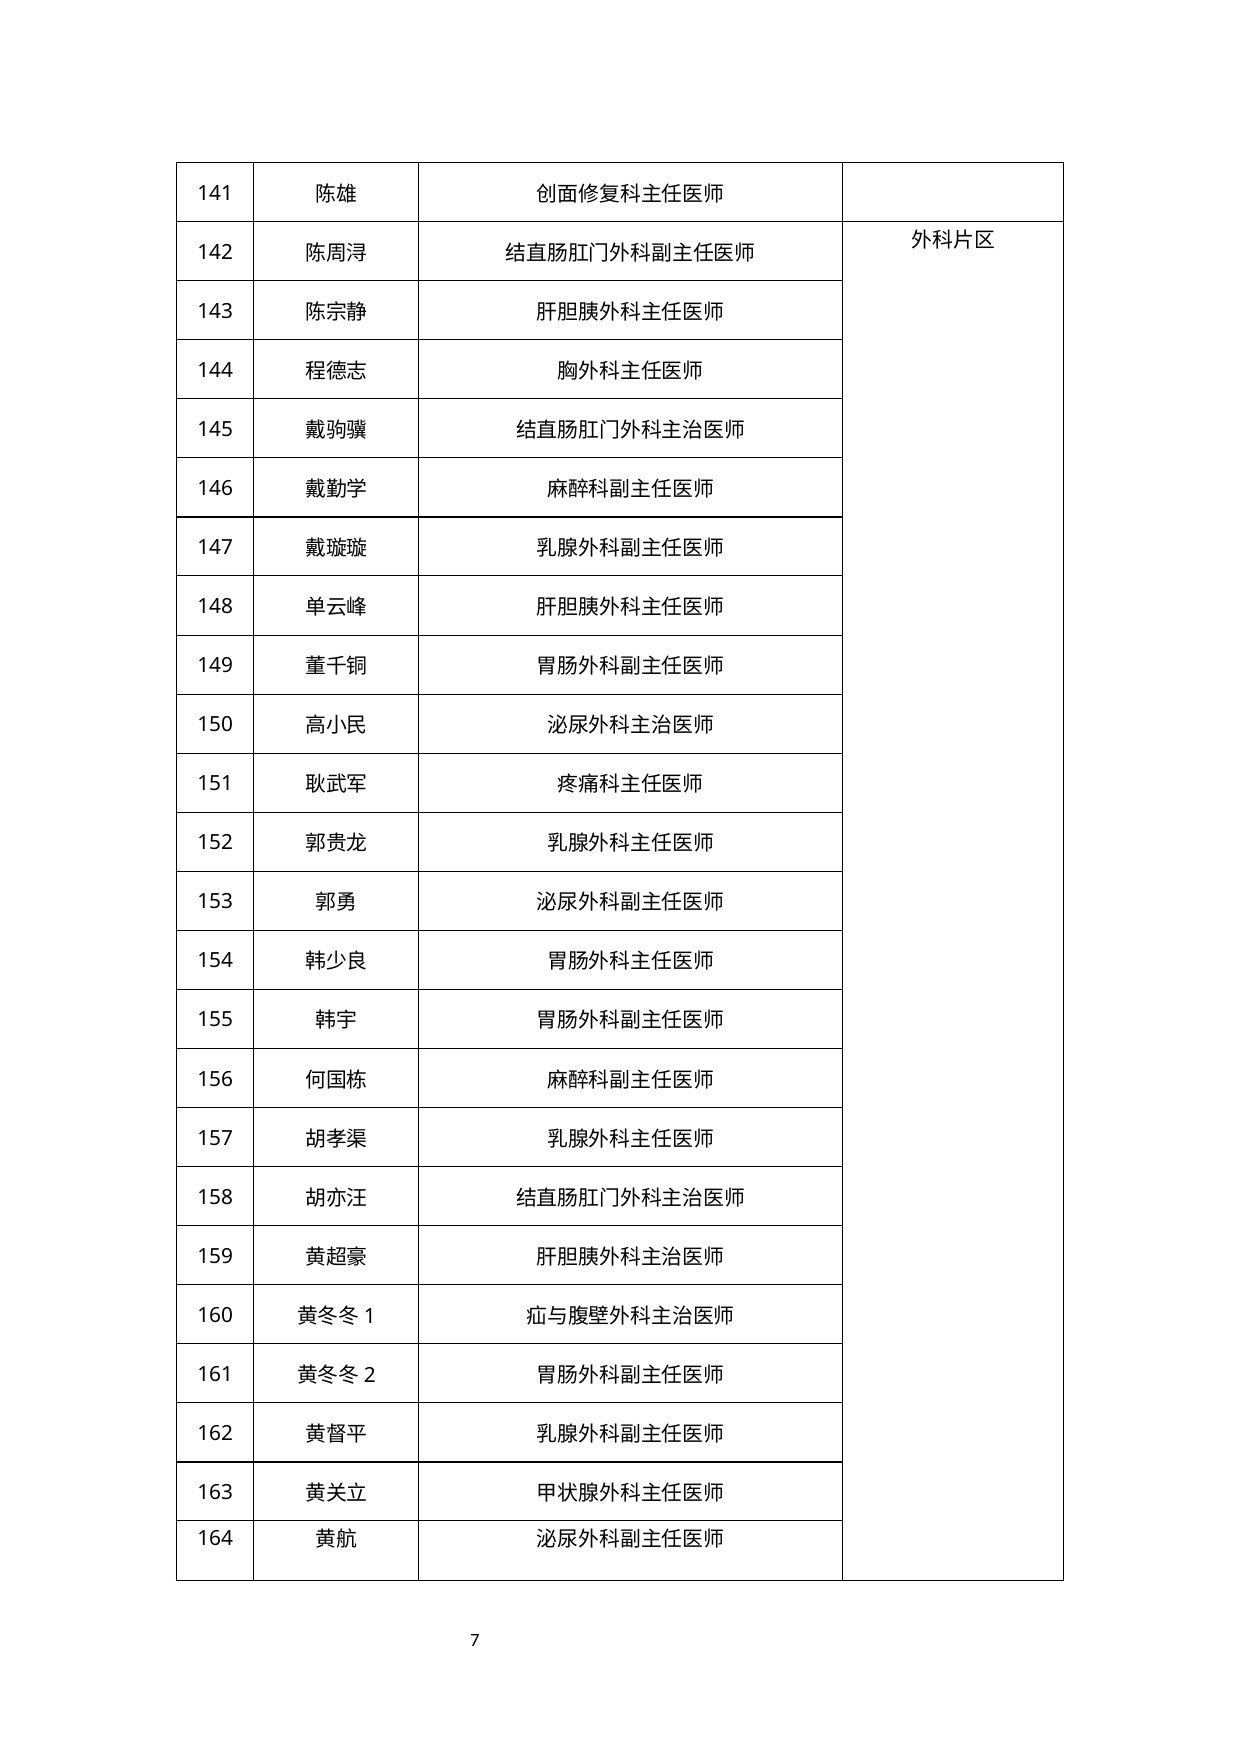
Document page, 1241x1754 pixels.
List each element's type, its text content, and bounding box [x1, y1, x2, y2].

table_cell 143 [177, 281, 253, 339]
table_cell 高小民 [254, 695, 418, 753]
table_cell 149 [177, 636, 253, 693]
table_cell 黄督平 [254, 1403, 418, 1461]
table_cell 141 [177, 163, 253, 221]
table_cell 陈周浔 [254, 222, 418, 280]
table_cell 155 [177, 990, 253, 1048]
table_cell 胡亦汪 [254, 1167, 418, 1225]
table_cell 黄超豪 [254, 1226, 418, 1284]
table_cell 戴璇璇 [254, 518, 418, 575]
table_cell 160 [177, 1285, 253, 1343]
table_cell 疼痛科主任医师 [419, 754, 842, 812]
table_cell 152 [177, 813, 253, 871]
table_cell 肝胆胰外科主任医师 [419, 576, 842, 634]
table_cell 乳腺外科副主任医师 [419, 1403, 842, 1461]
table_cell 戴驹骥 [254, 399, 418, 457]
table_cell 144 [177, 340, 253, 398]
table_cell 159 [177, 1226, 253, 1284]
table_cell 161 [177, 1344, 253, 1402]
table_cell 结直肠肛门外科主治医师 [419, 1167, 842, 1225]
table_cell 陈雄 [254, 163, 418, 221]
table_cell 甲状腺外科主任医师 [419, 1463, 842, 1520]
table_cell 麻醉科副主任医师 [419, 458, 842, 516]
table_cell 乳腺外科主任医师 [419, 1108, 842, 1166]
table_cell 泌尿外科副主任医师 [419, 872, 842, 930]
table_cell 153 [177, 872, 253, 930]
table_cell 乳腺外科主任医师 [419, 813, 842, 871]
table_cell 黄冬冬1 [254, 1285, 418, 1343]
table_cell 154 [177, 931, 253, 989]
table_cell 156 [177, 1049, 253, 1107]
table_cell 董千铜 [254, 636, 418, 693]
table_cell 胡孝渠 [254, 1108, 418, 1166]
table_cell 163 [177, 1463, 253, 1520]
table_cell 黄航 [254, 1521, 418, 1579]
table_cell 150 [177, 695, 253, 753]
table_cell 程德志 [254, 340, 418, 398]
table_cell 肝胆胰外科主任医师 [419, 281, 842, 339]
table_cell 外科片区 [843, 222, 1063, 1579]
table_cell 胃肠外科副主任医师 [419, 1344, 842, 1402]
table_cell 157 [177, 1108, 253, 1166]
table_cell 结直肠肛门外科副主任医师 [419, 222, 842, 280]
table_cell 142 [177, 222, 253, 280]
table_cell 146 [177, 458, 253, 516]
table_cell 148 [177, 576, 253, 634]
table_cell 戴勤学 [254, 458, 418, 516]
table_cell 胃肠外科主任医师 [419, 931, 842, 989]
table_cell 创面修复科主任医师 [419, 163, 842, 221]
table_cell 疝与腹壁外科主治医师 [419, 1285, 842, 1343]
table_cell 何国栋 [254, 1049, 418, 1107]
table_cell 158 [177, 1167, 253, 1225]
table_cell 黄冬冬2 [254, 1344, 418, 1402]
table_cell 耿武军 [254, 754, 418, 812]
table_cell 胸外科主任医师 [419, 340, 842, 398]
table_cell 肝胆胰外科主治医师 [419, 1226, 842, 1284]
table_cell 162 [177, 1403, 253, 1461]
table_cell 郭贵龙 [254, 813, 418, 871]
table_cell 胃肠外科副主任医师 [419, 636, 842, 693]
table_cell 单云峰 [254, 576, 418, 634]
table_cell 胃肠外科副主任医师 [419, 990, 842, 1048]
table_cell 郭勇 [254, 872, 418, 930]
table_cell 黄关立 [254, 1463, 418, 1520]
table_cell 泌尿外科副主任医师 [419, 1521, 842, 1579]
table_cell 164 [177, 1521, 253, 1579]
table_cell 韩少良 [254, 931, 418, 989]
table_cell 145 [177, 399, 253, 457]
table_cell 韩宇 [254, 990, 418, 1048]
table_cell 陈宗静 [254, 281, 418, 339]
table_cell 乳腺外科副主任医师 [419, 518, 842, 575]
table_cell 麻醉科副主任医师 [419, 1049, 842, 1107]
table_cell 泌尿外科主治医师 [419, 695, 842, 753]
table_cell 151 [177, 754, 253, 812]
table_cell 147 [177, 518, 253, 575]
table_cell 结直肠肛门外科主治医师 [419, 399, 842, 457]
